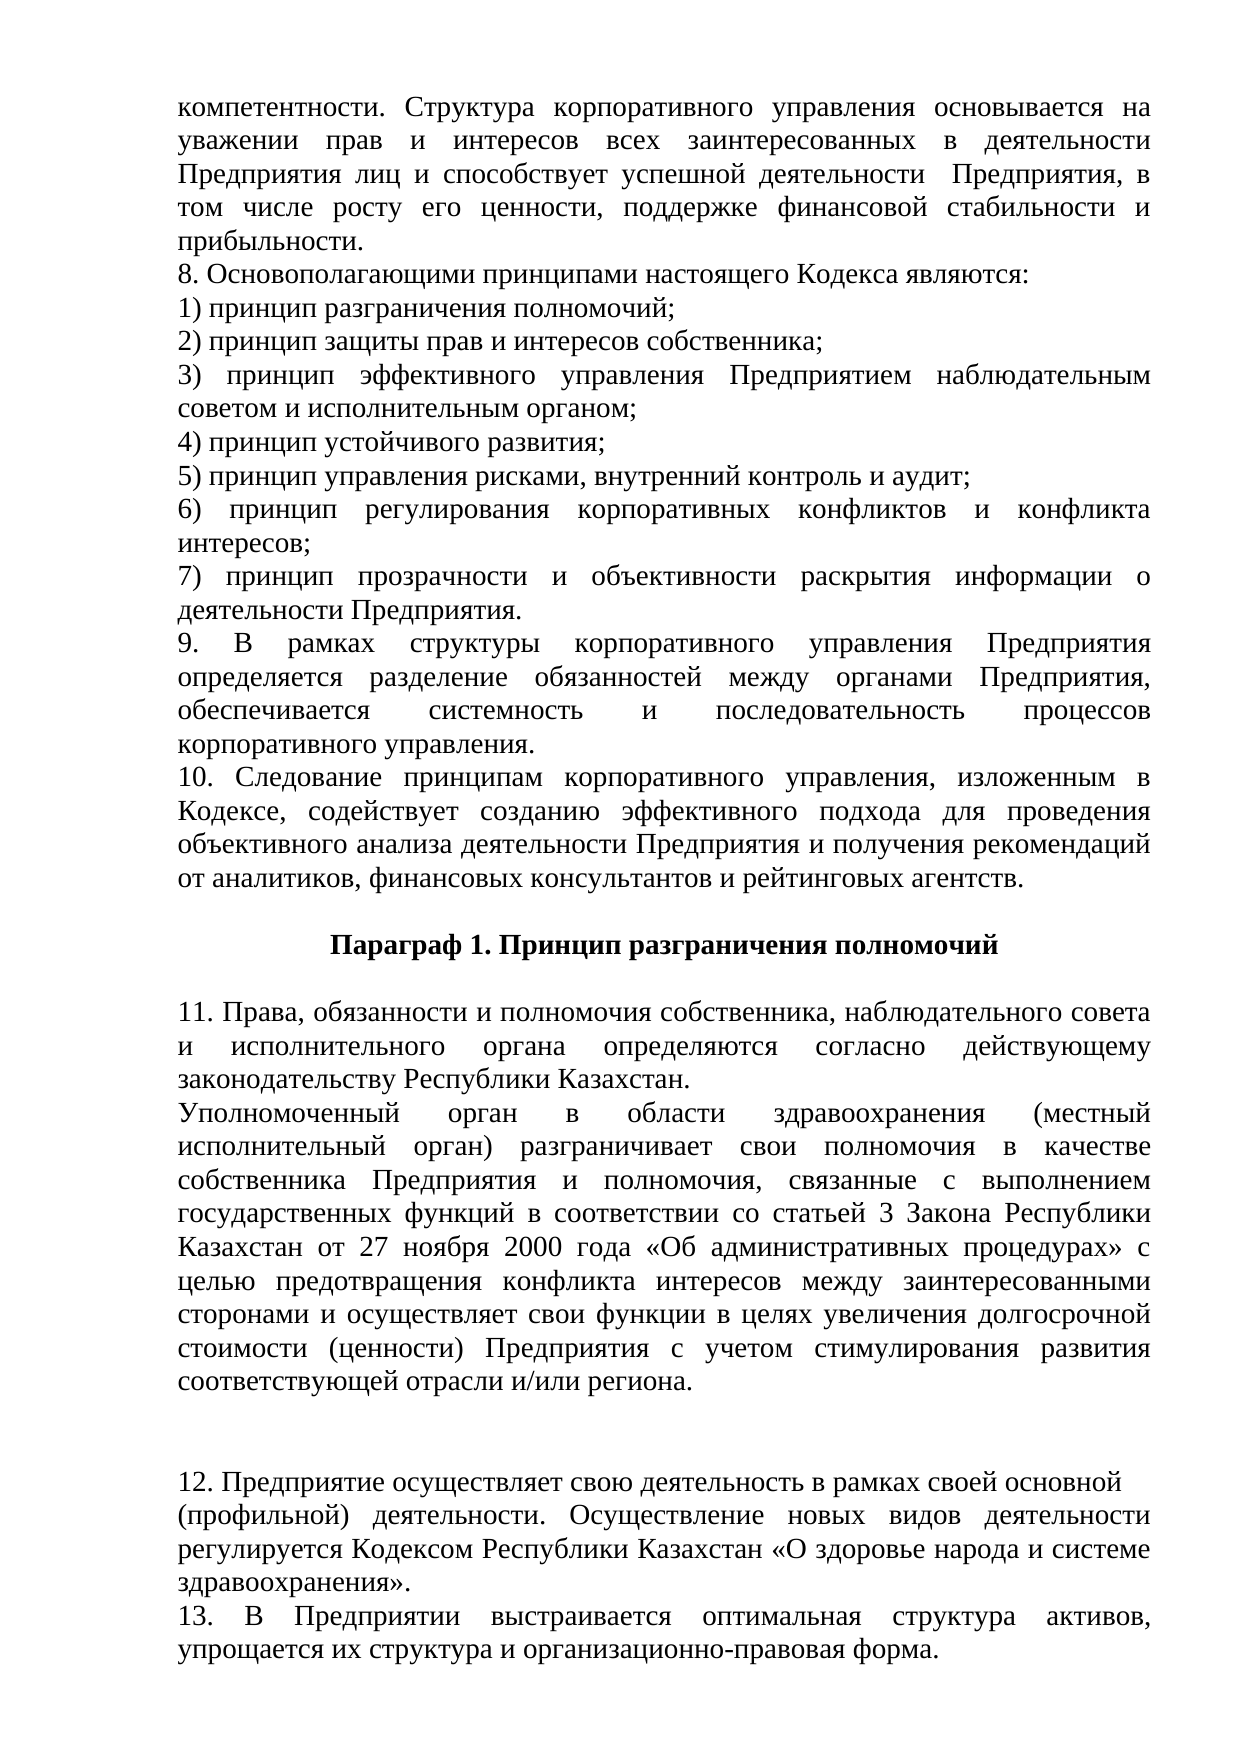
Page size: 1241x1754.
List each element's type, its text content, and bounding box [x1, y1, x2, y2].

text Параграф 1. Принцип разграничения полномочий [177, 927, 1152, 961]
text 5) принцип управления рисками, внутренний контроль и аудит; [177, 458, 1152, 491]
text 3) принцип эффективного управления Предприятием наблюдательным советом и исполнительным органом; [177, 357, 1152, 424]
text 11. Права, обязанности и полномочия собственника, наблюдательного совета и исполнительного органа определяются согласно действующему законодательству Республики Казахстан. [177, 994, 1152, 1095]
text 9. В рамках структуры корпоративного управления Предприятия определяется разделение обязанностей между органами Предприятия, обеспечивается системность и последовательность процессов корпоративного управления. [177, 625, 1152, 759]
text 8. Основополагающими принципами настоящего Кодекса являются: [177, 256, 1152, 290]
text 4) принцип устойчивого развития; [177, 424, 1152, 458]
text Уполномоченный орган в области здравоохранения (местный исполнительный орган) разграничивает свои полномочия в качестве собственника Предприятия и полномочия, связанные с выполнением государственных функций в соответствии со статьей 3 Закона Республики Казахстан от 27 ноября 2000 года «Об административных процедурах» с целью предотвращения конфликта интересов между заинтересованными сторонами и осуществляет свои функции в целях увеличения долгосрочной стоимости (ценности) Предприятия с учетом стимулирования развития соответствующей отрасли и/или региона. [177, 1095, 1152, 1397]
text 7) принцип прозрачности и объективности раскрытия информации о деятельности Предприятия. [177, 558, 1152, 625]
text 1) принцип разграничения полномочий; [177, 290, 1152, 323]
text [177, 89, 1152, 256]
text 12. Предприятие осуществляет свою деятельность в рамках своей основной [177, 1464, 1152, 1497]
text (профильной) деятельности. Осуществление новых видов деятельности регулируется Кодексом Республики Казахстан «О здоровье народа и системе здравоохранения». [177, 1497, 1152, 1598]
text 6) принцип регулирования корпоративных конфликтов и конфликта интересов; [177, 491, 1152, 558]
text 2) принцип защиты прав и интересов собственника; [177, 323, 1152, 357]
text 10. Следование принципам корпоративного управления, изложенным в Кодексе, содействует созданию эффективного подхода для проведения объективного анализа деятельности Предприятия и получения рекомендаций от аналитиков, финансовых консультантов и рейтинговых агентств. [177, 759, 1152, 894]
text 13. В Предприятии выстраивается оптимальная структура активов, упрощается их структура и организационно-правовая форма. [177, 1598, 1152, 1665]
